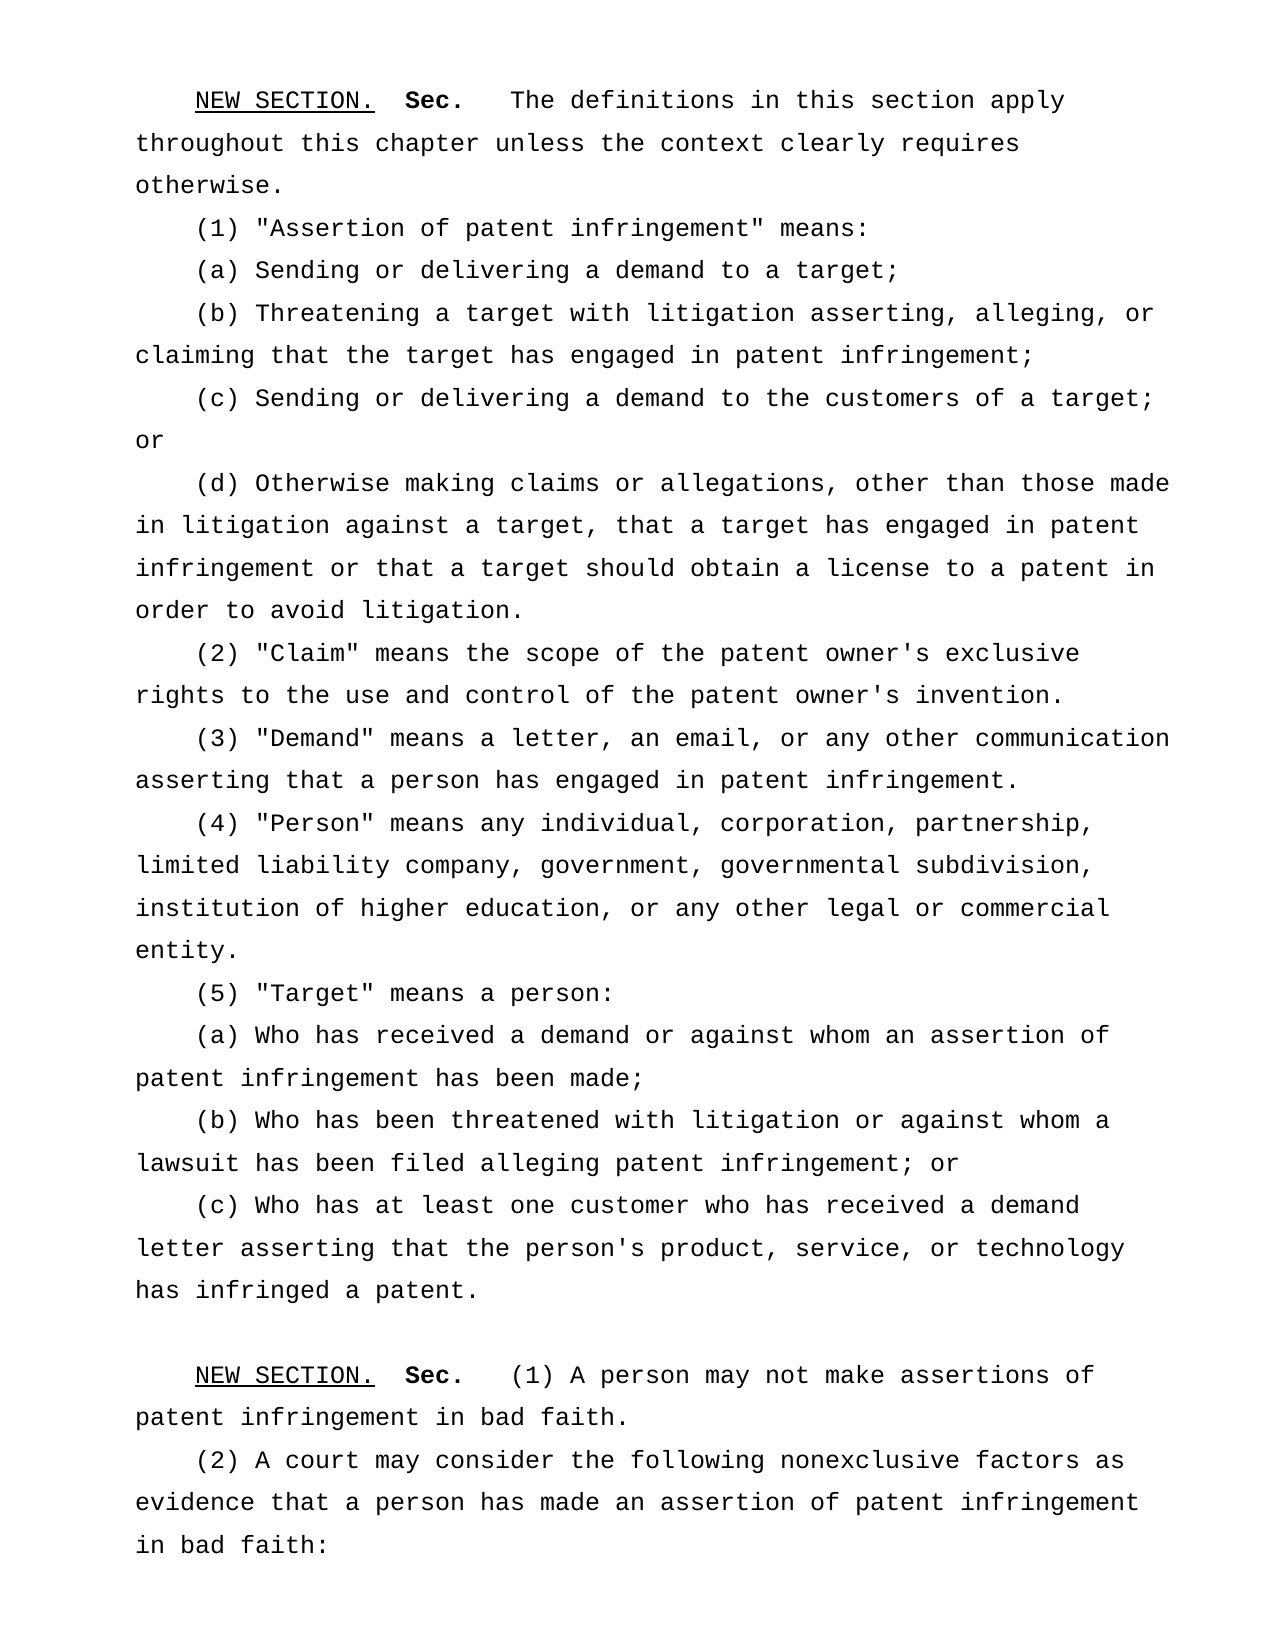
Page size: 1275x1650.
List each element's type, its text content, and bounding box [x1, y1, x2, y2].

text (b) Threatening a target with litigation asserting, alleging, or claiming that the target has engaged in patent infringement; [135, 287, 1170, 372]
text (5) "Target" means a person: [135, 967, 1170, 1010]
text (c) Sending or delivering a demand to the customers of a target; or [135, 372, 1170, 457]
text (1) "Assertion of patent infringement" means: [135, 202, 1170, 245]
text NEW SECTION. Sec. (1) A person may not make assertions of patent infringement in bad faith. [135, 1349, 1170, 1434]
text (a) Who has received a demand or against whom an assertion of patent infringement has been made; [135, 1010, 1170, 1095]
text (3) "Demand" means a letter, an email, or any other communication asserting that a person has engaged in patent infringement. [135, 712, 1170, 797]
text (a) Sending or delivering a demand to a target; [135, 245, 1170, 287]
text (4) "Person" means any individual, corporation, partnership, limited liability company, government, governmental subdivision, institution of higher education, or any other legal or commercial entity. [135, 797, 1170, 967]
text (2) "Claim" means the scope of the patent owner's exclusive rights to the use and control of the patent owner's invention. [135, 627, 1170, 712]
text (c) Who has at least one customer who has received a demand letter asserting that the person's product, service, or technology has infringed a patent. [135, 1180, 1170, 1307]
text (2) A court may consider the following nonexclusive factors as evidence that a person has made an assertion of patent infringement in bad faith: [135, 1434, 1170, 1562]
text (b) Who has been threatened with litigation or against whom a lawsuit has been filed alleging patent infringement; or [135, 1095, 1170, 1180]
text NEW SECTION. Sec. The definitions in this section apply throughout this chapter unless the context clearly requires otherwise. [135, 75, 1170, 202]
text (d) Otherwise making claims or allegations, other than those made in litigation against a target, that a target has engaged in patent infringement or that a target should obtain a license to a patent in order to avoid litigation. [135, 457, 1170, 627]
